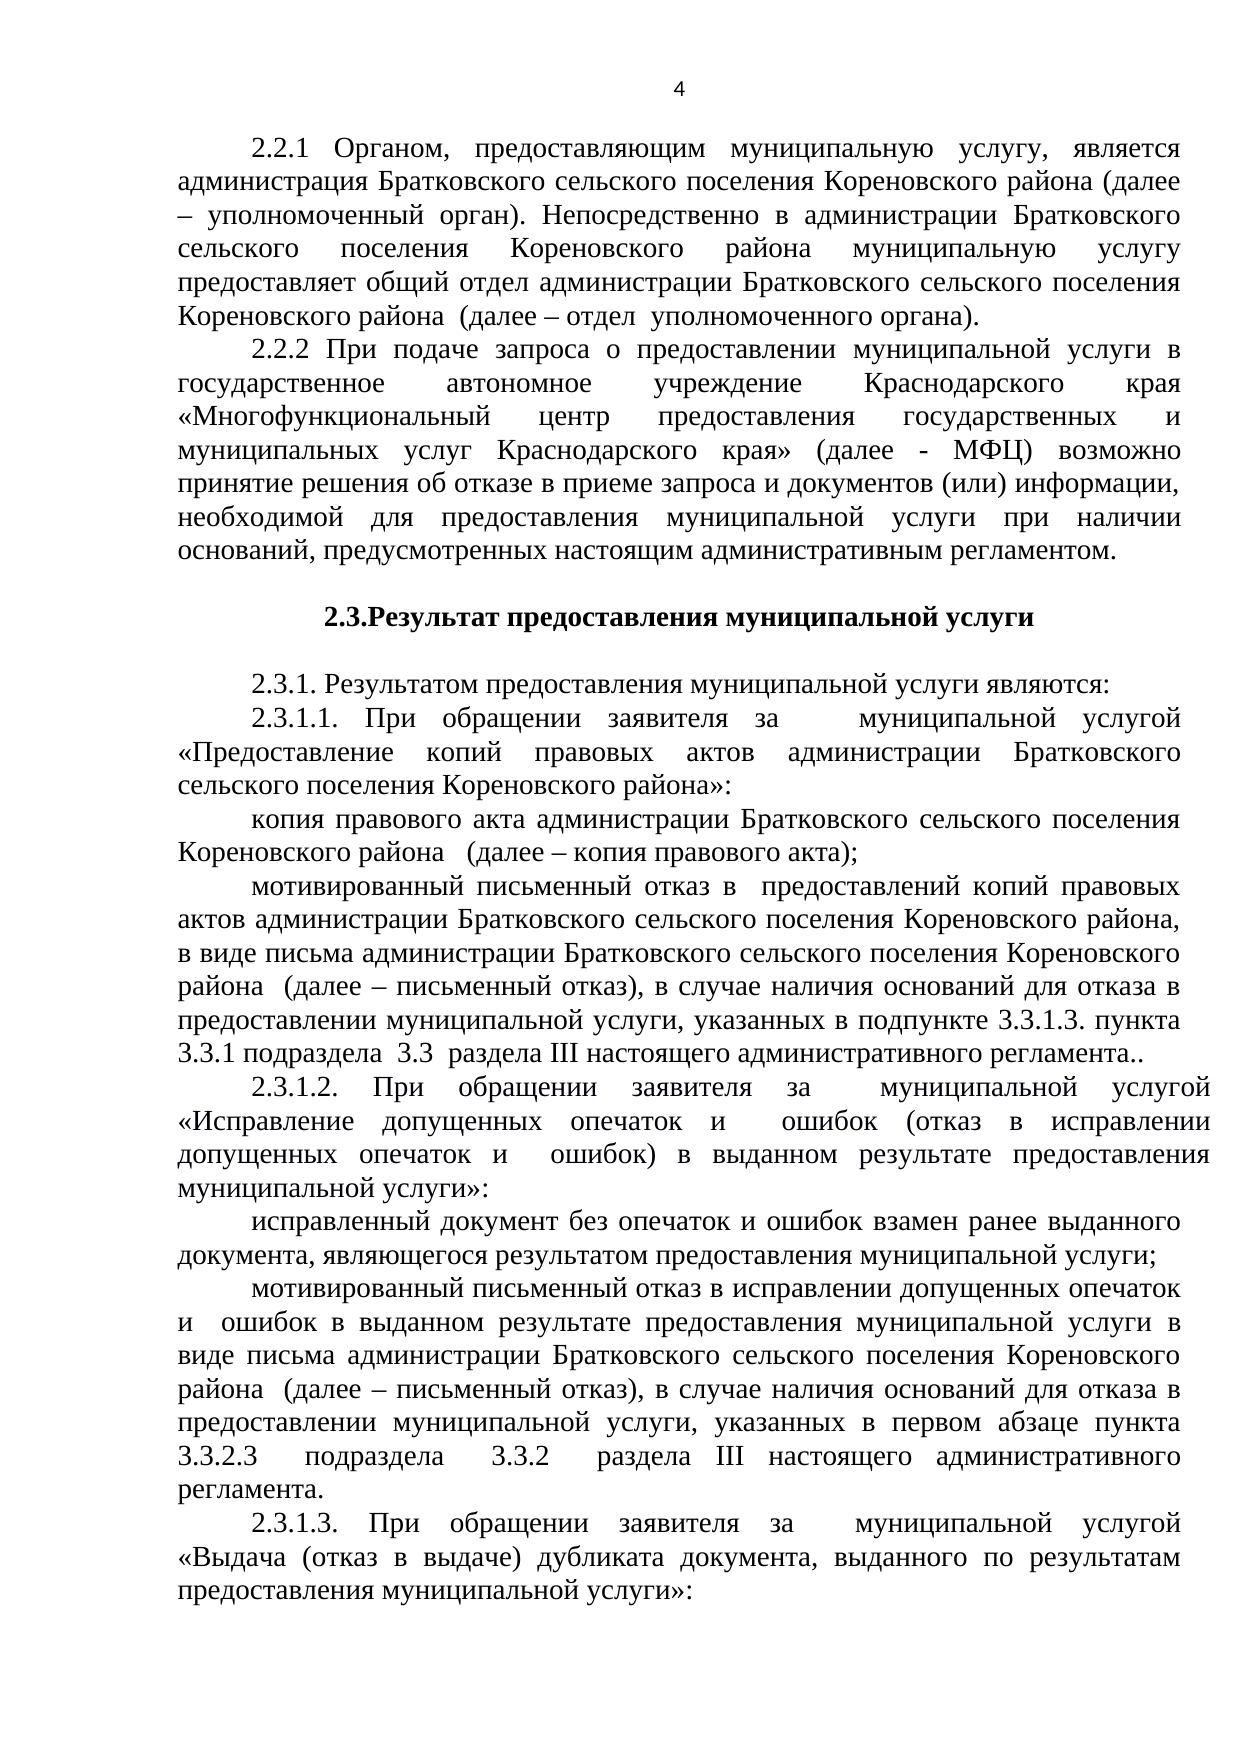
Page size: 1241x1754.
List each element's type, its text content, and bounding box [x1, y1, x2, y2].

text мотивированный письменный отказ в исправлении допущенных опечаток и ошибок в выданном результате предоставления муниципальной услуги в виде письма администрации Братковского сельского поселения Кореновского района (далее – письменный отказ), в случае наличия оснований для отказа в предоставлении муниципальной услуги, указанных в первом абзаце пункта 3.3.2.3 подраздела 3.3.2 раздела III настоящего административного регламента. [177, 1270, 1181, 1505]
text 2.2.1 Органом, предоставляющим муниципальную услугу, является администрация Братковского сельского поселения Кореновского района (далее – уполномоченный орган). Непосредственно в администрации Братковского сельского поселения Кореновского района муниципальную услугу предоставляет общий отдел администрации Братковского сельского поселения Кореновского района (далее – отдел уполномоченного органа). [177, 130, 1181, 331]
text мотивированный письменный отказ в предоставлений копий правовых актов администрации Братковского сельского поселения Кореновского района, в виде письма администрации Братковского сельского поселения Кореновского района (далее – письменный отказ), в случае наличия оснований для отказа в предоставлении муниципальной услуги, указанных в подпункте 3.3.1.3. пункта 3.3.1 подраздела 3.3 раздела III настоящего административного регламента.. [177, 868, 1181, 1069]
list 2.3.Результат предоставления муниципальной услуги [177, 599, 1181, 633]
text копия правового акта администрации Братковского сельского поселения Кореновского района (далее – копия правового акта); [177, 801, 1181, 868]
text 2.3.1.3. При обращении заявителя за муниципальной услугой «Выдача (отказ в выдаче) дубликата документа, выданного по результатам предоставления муниципальной услуги»: [177, 1505, 1181, 1606]
text 2.3.1. Результатом предоставления муниципальной услуги являются: [177, 667, 1181, 700]
text исправленный документ без опечаток и ошибок взамен ранее выданного документа, являющегося результатом предоставления муниципальной услуги; [177, 1203, 1181, 1270]
text 2.2.2 При подаче запроса о предоставлении муниципальной услуги в государственное автономное учреждение Краснодарского края «Многофункциональный центр предоставления государственных и муниципальных услуг Краснодарского края» (далее - МФЦ) возможно принятие решения об отказе в приеме запроса и документов (или) информации, необходимой для предоставления муниципальной услуги при наличии оснований, предусмотренных настоящим административным регламентом. [177, 331, 1181, 566]
text 2.3.1.2. При обращении заявителя за муниципальной услугой «Исправление допущенных опечаток и ошибок (отказ в исправлении допущенных опечаток и ошибок) в выданном результате предоставления муниципальной услуги»: [177, 1069, 1211, 1203]
list 2.3.1.1. При обращении заявителя за муниципальной услугой «Предоставление копий правовых актов администрации Братковского сельского поселения Кореновского района»: [177, 700, 1181, 801]
